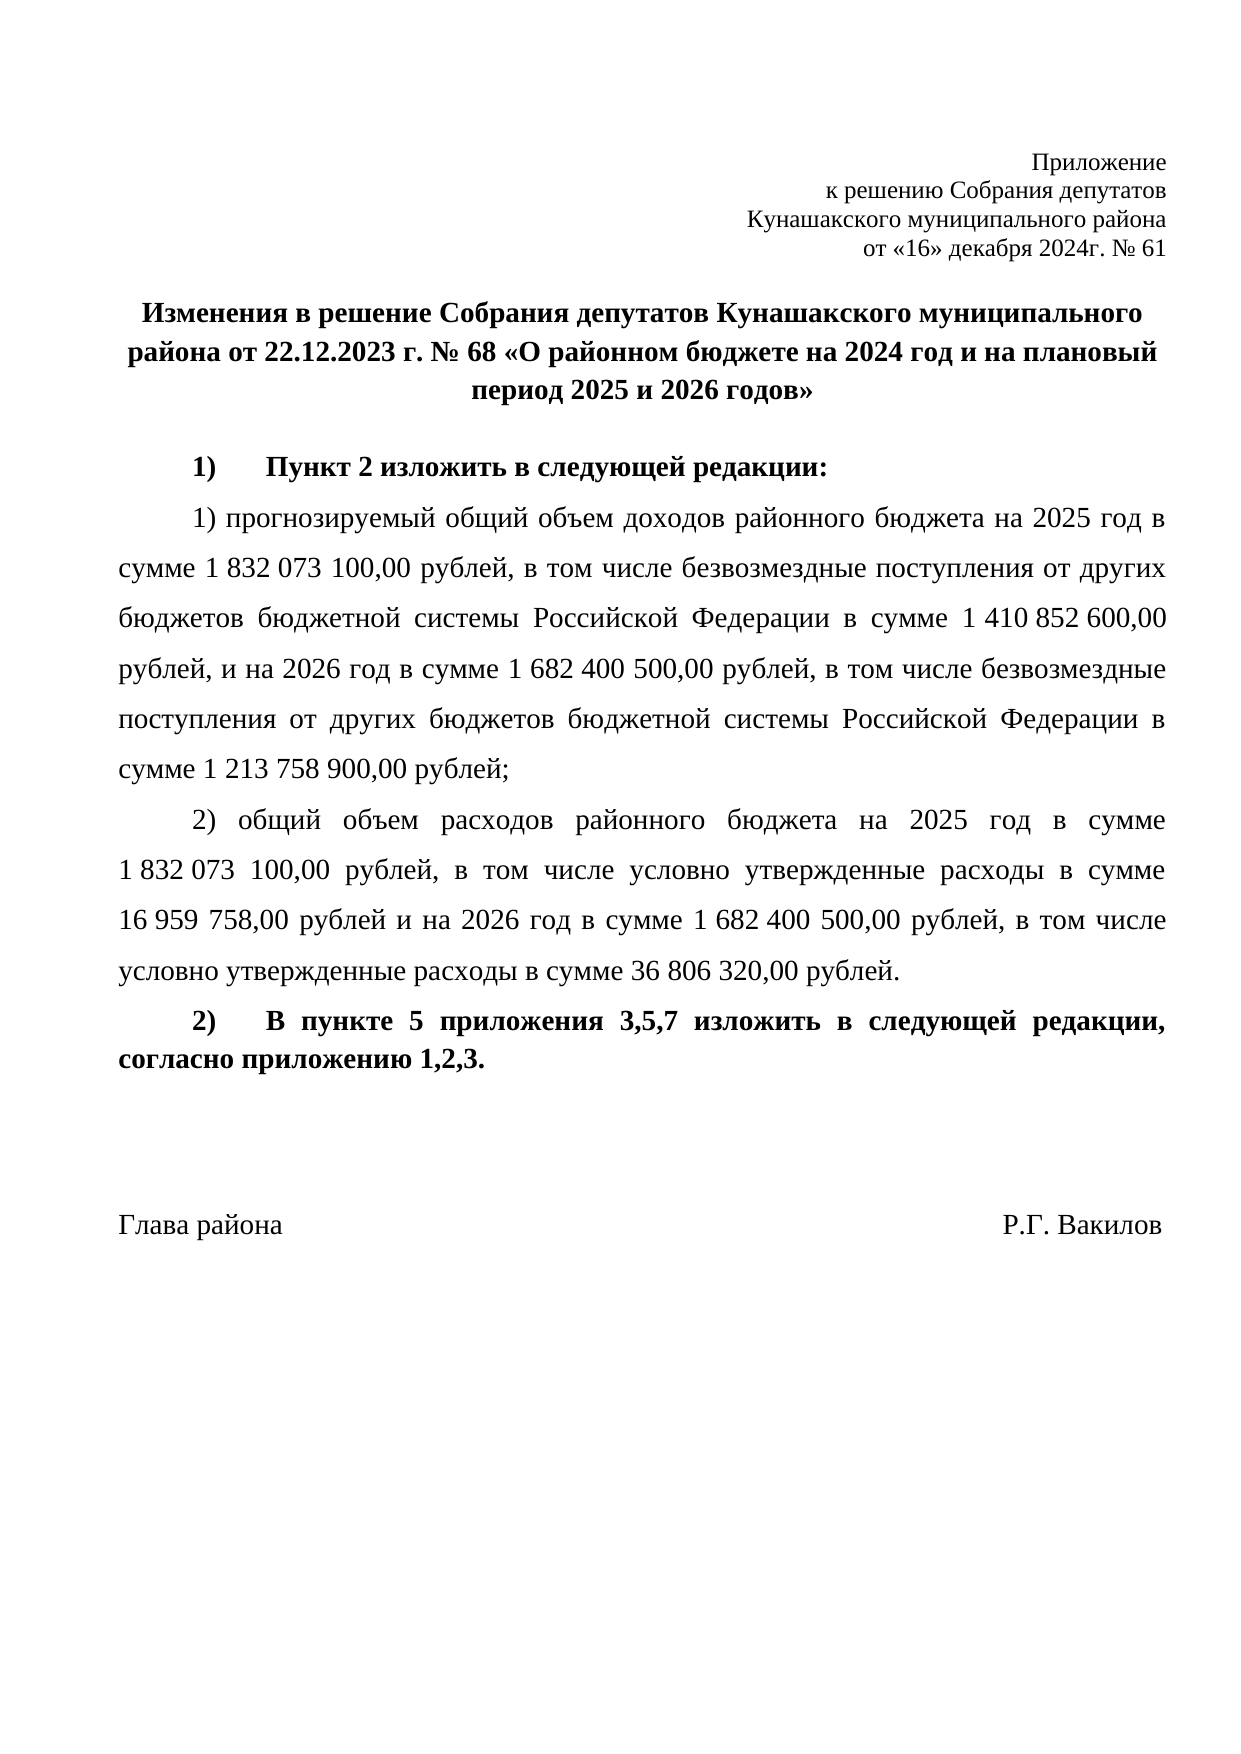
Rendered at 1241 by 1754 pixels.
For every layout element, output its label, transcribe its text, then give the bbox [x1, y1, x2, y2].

text Приложение [118, 147, 1167, 176]
text к решению Собрания депутатов [118, 176, 1167, 204]
text Изменения в решение Собрания депутатов Кунашакского муниципального района от 22.12.2023 г. № 68 «О районном бюджете на 2024 год и на плановый период 2025 и 2026 годов» [118, 295, 1167, 406]
text 2) общий объем расходов районного бюджета на 2025 год в сумме 1 832 073 100,00 рублей, в том числе условно утвержденные расходы в сумме 16 959 758,00 рублей и на 2026 год в сумме 1 682 400 500,00 рублей, в том числе условно утвержденные расходы в сумме 36 806 320,00 рублей. [118, 802, 1167, 986]
text 1) прогнозируемый общий объем доходов районного бюджета на 2025 год в сумме 1 832 073 100,00 рублей, в том числе безвозмездные поступления от других бюджетов бюджетной системы Российской Федерации в сумме 1 410 852 600,00 рублей, и на 2026 год в сумме 1 682 400 500,00 рублей, в том числе безвозмездные поступления от других бюджетов бюджетной системы Российской Федерации в сумме 1 213 758 900,00 рублей; [118, 500, 1167, 785]
text Глава района Р.Г. Вакилов [118, 1207, 1167, 1241]
text 1) Пункт 2 изложить в следующей редакции: [118, 449, 1167, 483]
text 2) В пункте 5 приложения 3,5,7 изложить в следующей редакции, согласно приложению 1,2,3. [118, 1003, 1167, 1075]
text от «16» декабря 2024г. № 61 [118, 233, 1167, 262]
text Кунашакского муниципального района [118, 204, 1167, 233]
